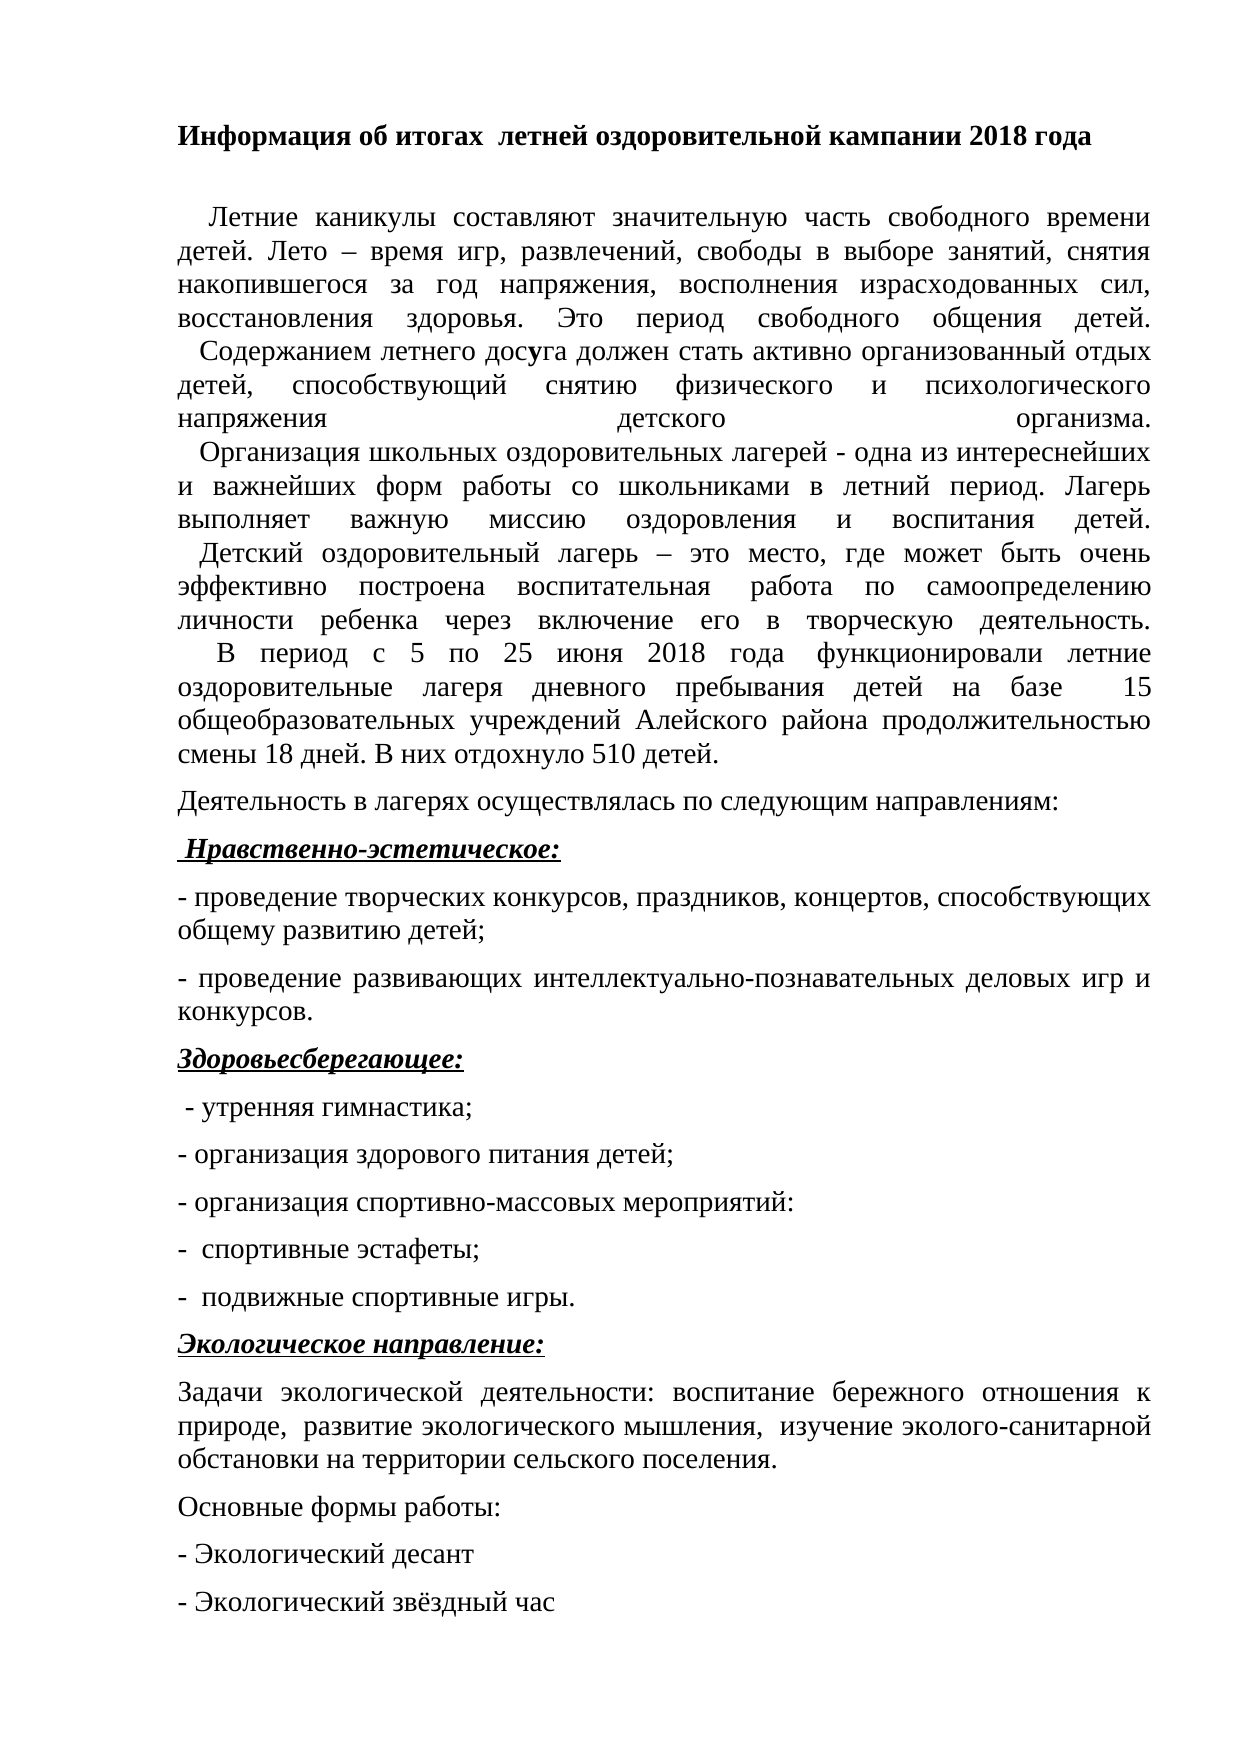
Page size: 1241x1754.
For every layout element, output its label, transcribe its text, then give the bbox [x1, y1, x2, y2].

text Информация об итогах летней оздоровительной кампании 2018 года [177, 118, 1152, 152]
text - Экологический десант [177, 1537, 1152, 1570]
text - подвижные спортивные игры. [177, 1279, 1152, 1313]
text Основные формы работы: [177, 1489, 1152, 1522]
text - проведение творческих конкурсов, праздников, концертов, способствующих общему развитию детей; [177, 879, 1152, 946]
text - утренняя гимнастика; [177, 1089, 1152, 1122]
text Экологическое направление: [177, 1327, 1152, 1360]
text Деятельность в лагерях осуществлялась по следующим направлениям: [177, 783, 1152, 817]
text - организация здорового питания детей; [177, 1136, 1152, 1170]
text - организация спортивно-массовых мероприятий: [177, 1184, 1152, 1217]
text - спортивные эстафеты; [177, 1231, 1152, 1265]
text Летние каникулы составляют значительную часть свободного времени детей. Лето – время игр, развлечений, свободы в выборе занятий, снятия накопившегося за год напряжения, восполнения израсходованных сил, восстановления здоровья. Это период свободного общения детей. Содержанием летнего досуга должен стать активно организованный отдых детей, способствующий снятию физического и психологического напряжения детского организма. Организация школьных оздоровительных лагерей - одна из интереснейших и важнейших форм работы со школьниками в летний период. Лагерь выполняет важную миссию оздоровления и воспитания детей. Детский оздоровительный лагерь – это место, где может быть очень эффективно построена воспитательная работа по самоопределению личности ребенка через включение его в творческую деятельность. В период с 5 по 25 июня 2018 года функционировали летние оздоровительные лагеря дневного пребывания детей на базе 15 общеобразовательных учреждений Алейского района продолжительностью смены 18 дней. В них отдохнуло 510 детей. [177, 199, 1152, 769]
text Задачи экологической деятельности: воспитание бережного отношения к природе, развитие экологического мышления, изучение эколого-санитарной обстановки на территории сельского поселения. [177, 1374, 1152, 1475]
text - проведение развивающих интеллектуально-познавательных деловых игр и конкурсов. [177, 960, 1152, 1027]
text - Экологический звёздный час [177, 1584, 1152, 1618]
text Нравственно-эстетическое: [177, 831, 1152, 865]
text Здоровьесберегающее: [177, 1041, 1152, 1074]
